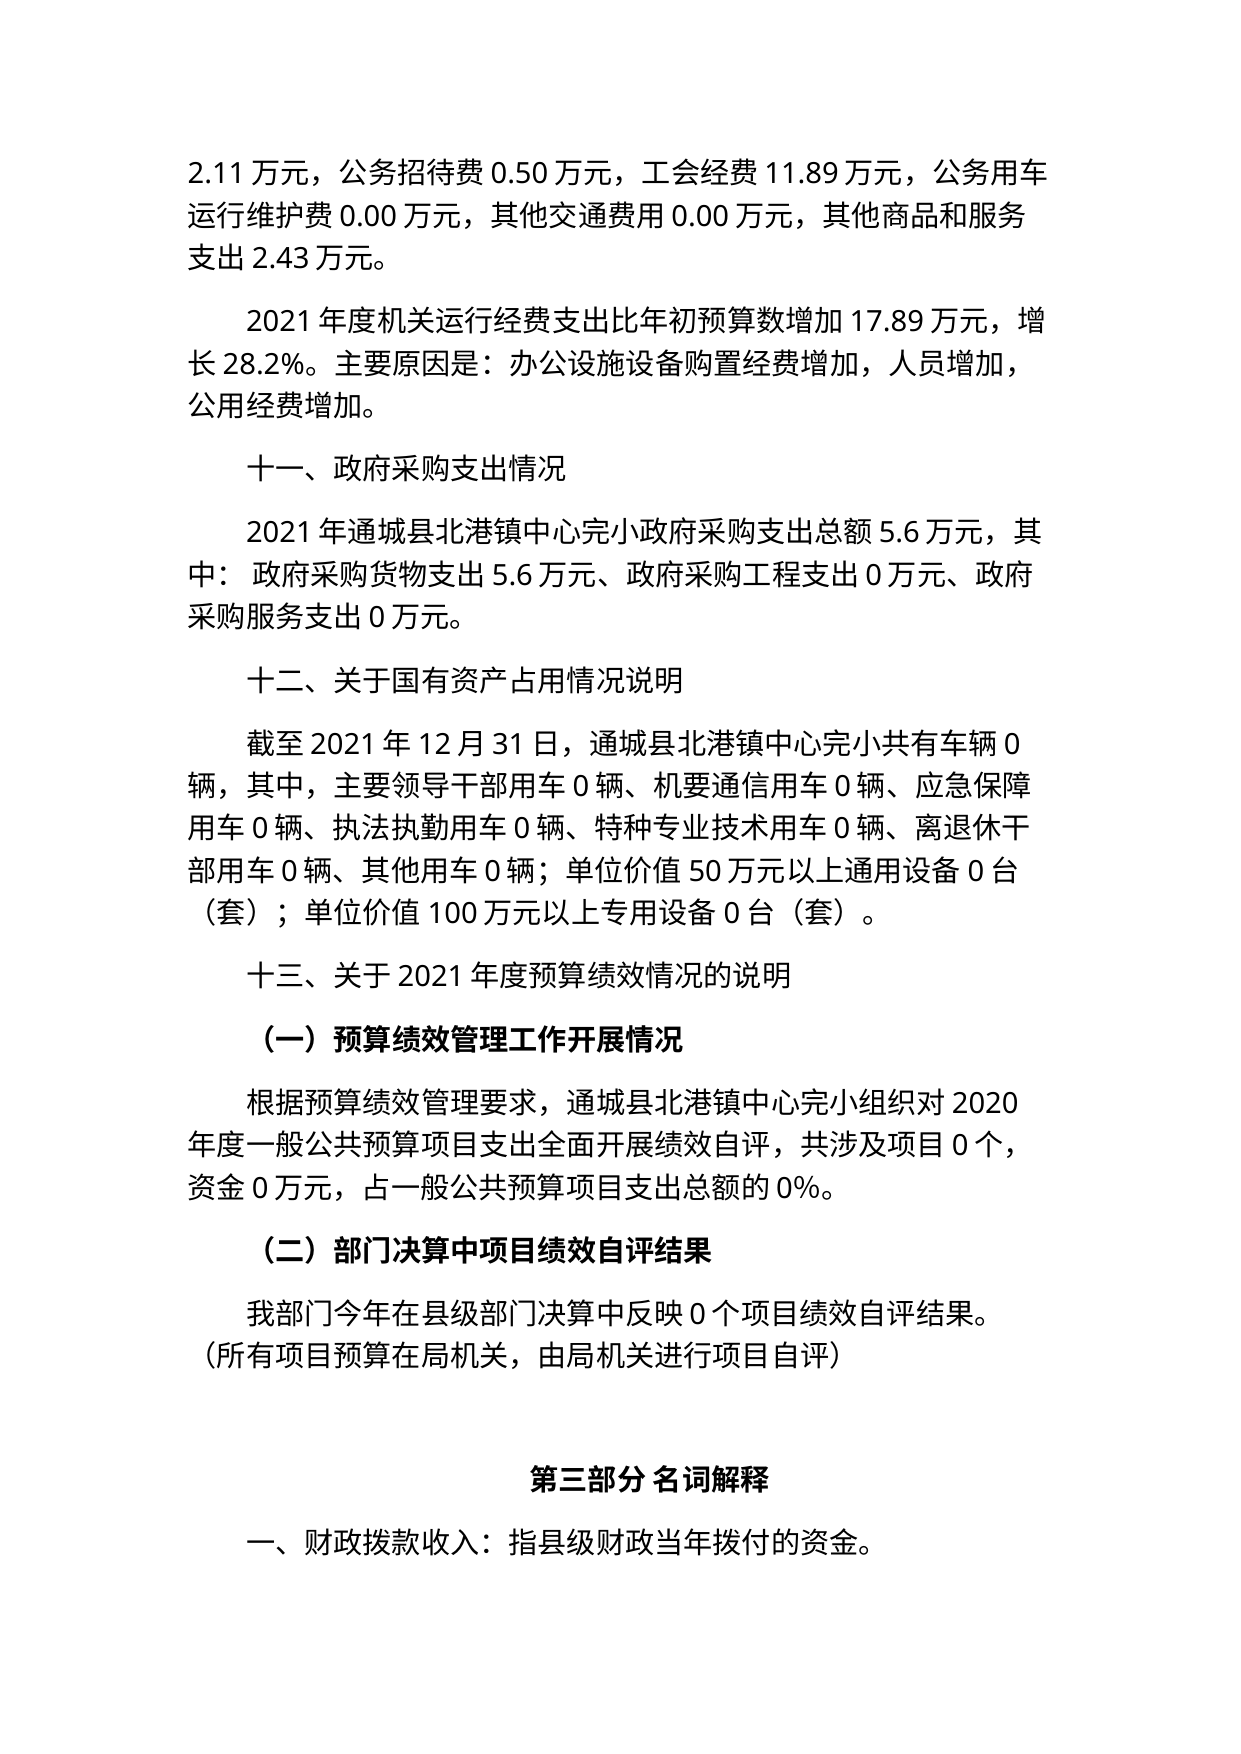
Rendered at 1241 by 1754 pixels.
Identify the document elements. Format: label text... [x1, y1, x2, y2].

text 截至2021年12月31日，通城县北港镇中心完小共有车辆0辆，其中，主要领导干部用车0辆、机要通信用车0辆、应急保障用车0辆、执法执勤用车0辆、特种专业技术用车0辆、离退休干部用车0辆、其他用车0辆；单位价值 50万元以上通用设备 0台（套）；单位价值 100万元以上专用设备 0台（套）。 [187, 720, 1053, 932]
text 我部门今年在县级部门决算中反映0个项目绩效自评结果。（所有项目预算在局机关，由局机关进行项目自评） [187, 1291, 1053, 1375]
text （一）预算绩效管理工作开展情况 [187, 1016, 1053, 1058]
text 十一、政府采购支出情况 [187, 446, 1053, 488]
text 根据预算绩效管理要求，通城县北港镇中心完小组织对2020年度一般公共预算项目支出全面开展绩效自评，共涉及项目0个，资金0万元，占一般公共预算项目支出总额的0％。 [187, 1079, 1053, 1207]
text 2021年通城县北港镇中心完小政府采购支出总额5.6万元，其中： 政府采购货物支出5.6万元、政府采购工程支出0万元、政府采购服务支出0万元。 [187, 509, 1053, 636]
text 第三部分 名词解释 [187, 1457, 1053, 1499]
text 十三、关于2021年度预算绩效情况的说明 [187, 953, 1053, 995]
text 2021年度机关运行经费支出比年初预算数增加17.89万元，增长28.2%。主要原因是：办公设施设备购置经费增加，人员增加，公用经费增加。 [187, 298, 1053, 425]
text 十二、关于国有资产占用情况说明 [187, 657, 1053, 699]
list 部门决算中项目绩效自评结果 [187, 1227, 1053, 1270]
text 一、财政拨款收入：指县级财政当年拨付的资金。 [187, 1520, 1053, 1562]
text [187, 150, 1053, 277]
